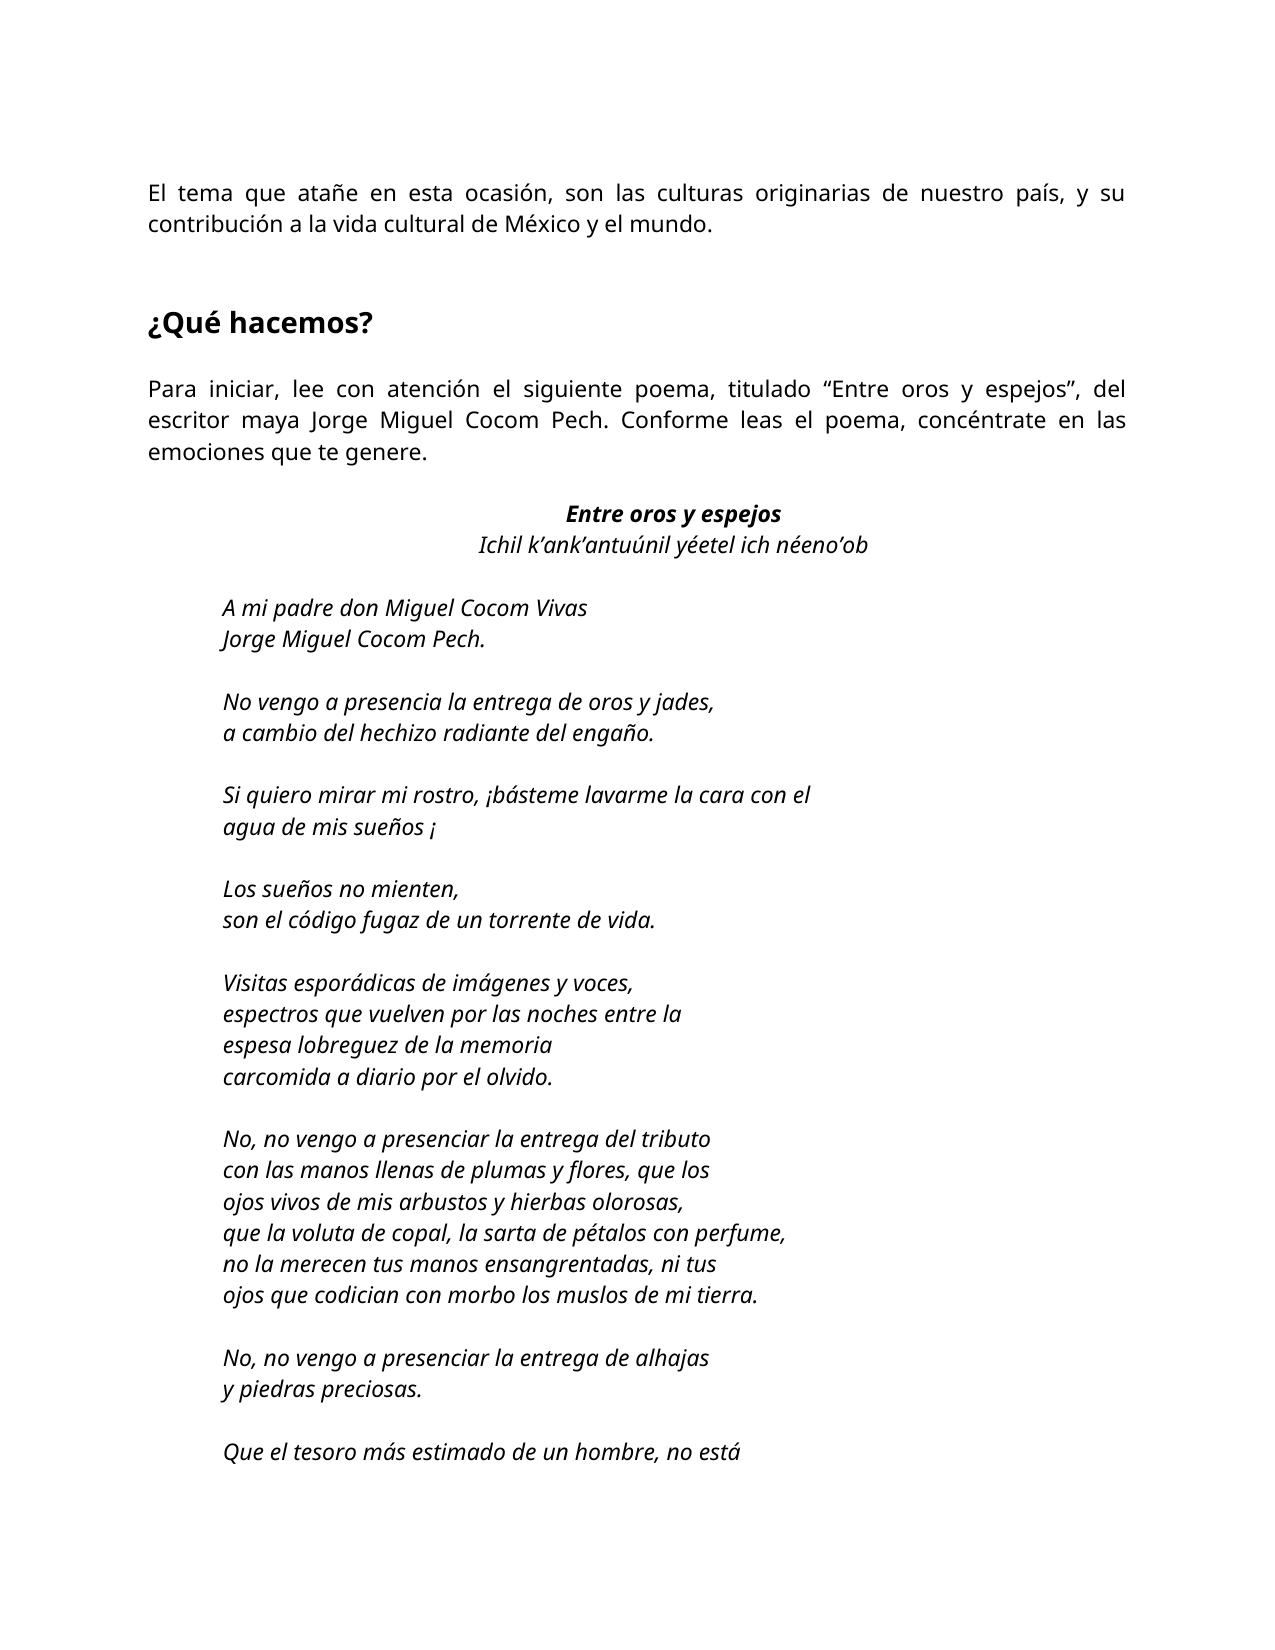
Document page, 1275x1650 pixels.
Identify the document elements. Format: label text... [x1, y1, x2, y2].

list No vengo a presencia la entrega de oros y jades, [223, 686, 1127, 717]
list Si quiero mirar mi rostro, ¡básteme lavarme la cara con el [223, 779, 1127, 811]
list y piedras preciosas. [223, 1373, 1127, 1404]
list Visitas esporádicas de imágenes y voces, [223, 967, 1127, 998]
list No, no vengo a presenciar la entrega de alhajas [223, 1342, 1127, 1373]
list Que el tesoro más estimado de un hombre, no está [223, 1436, 1127, 1467]
list ojos vivos de mis arbustos y hierbas olorosas, [223, 1186, 1127, 1217]
list ojos que codician con morbo los muslos de mi tierra. [223, 1279, 1127, 1311]
text El tema que atañe en esta ocasión, son las culturas originarias de nuestro país, y su contribución a la vida cultural de México y el mundo. [148, 177, 1127, 240]
list con las manos llenas de plumas y flores, que los [223, 1154, 1127, 1186]
list agua de mis sueños ¡ [223, 811, 1127, 842]
list Entre oros y espejos [223, 498, 1127, 529]
list No, no vengo a presenciar la entrega del tributo [223, 1123, 1127, 1154]
text Para iniciar, lee con atención el siguiente poema, titulado “Entre oros y espejos”, del escritor maya Jorge Miguel Cocom Pech. Conforme leas el poema, concéntrate en las emociones que te genere. [148, 373, 1127, 467]
list son el código fugaz de un torrente de vida. [223, 904, 1127, 936]
list Ichil k’ank’antuúnil yéetel ich néeno’ob [223, 529, 1127, 561]
list espesa lobreguez de la memoria [223, 1029, 1127, 1061]
list carcomida a diario por el olvido. [223, 1061, 1127, 1092]
list Jorge Miguel Cocom Pech. [223, 623, 1127, 654]
list a cambio del hechizo radiante del engaño. [223, 717, 1127, 748]
list no la merecen tus manos ensangrentadas, ni tus [223, 1248, 1127, 1279]
list Los sueños no mienten, [223, 873, 1127, 904]
list A mi padre don Miguel Cocom Vivas [223, 592, 1127, 623]
list que la voluta de copal, la sarta de pétalos con perfume, [223, 1217, 1127, 1248]
list espectros que vuelven por las noches entre la [223, 998, 1127, 1029]
text ¿Qué hacemos? [148, 302, 1127, 342]
